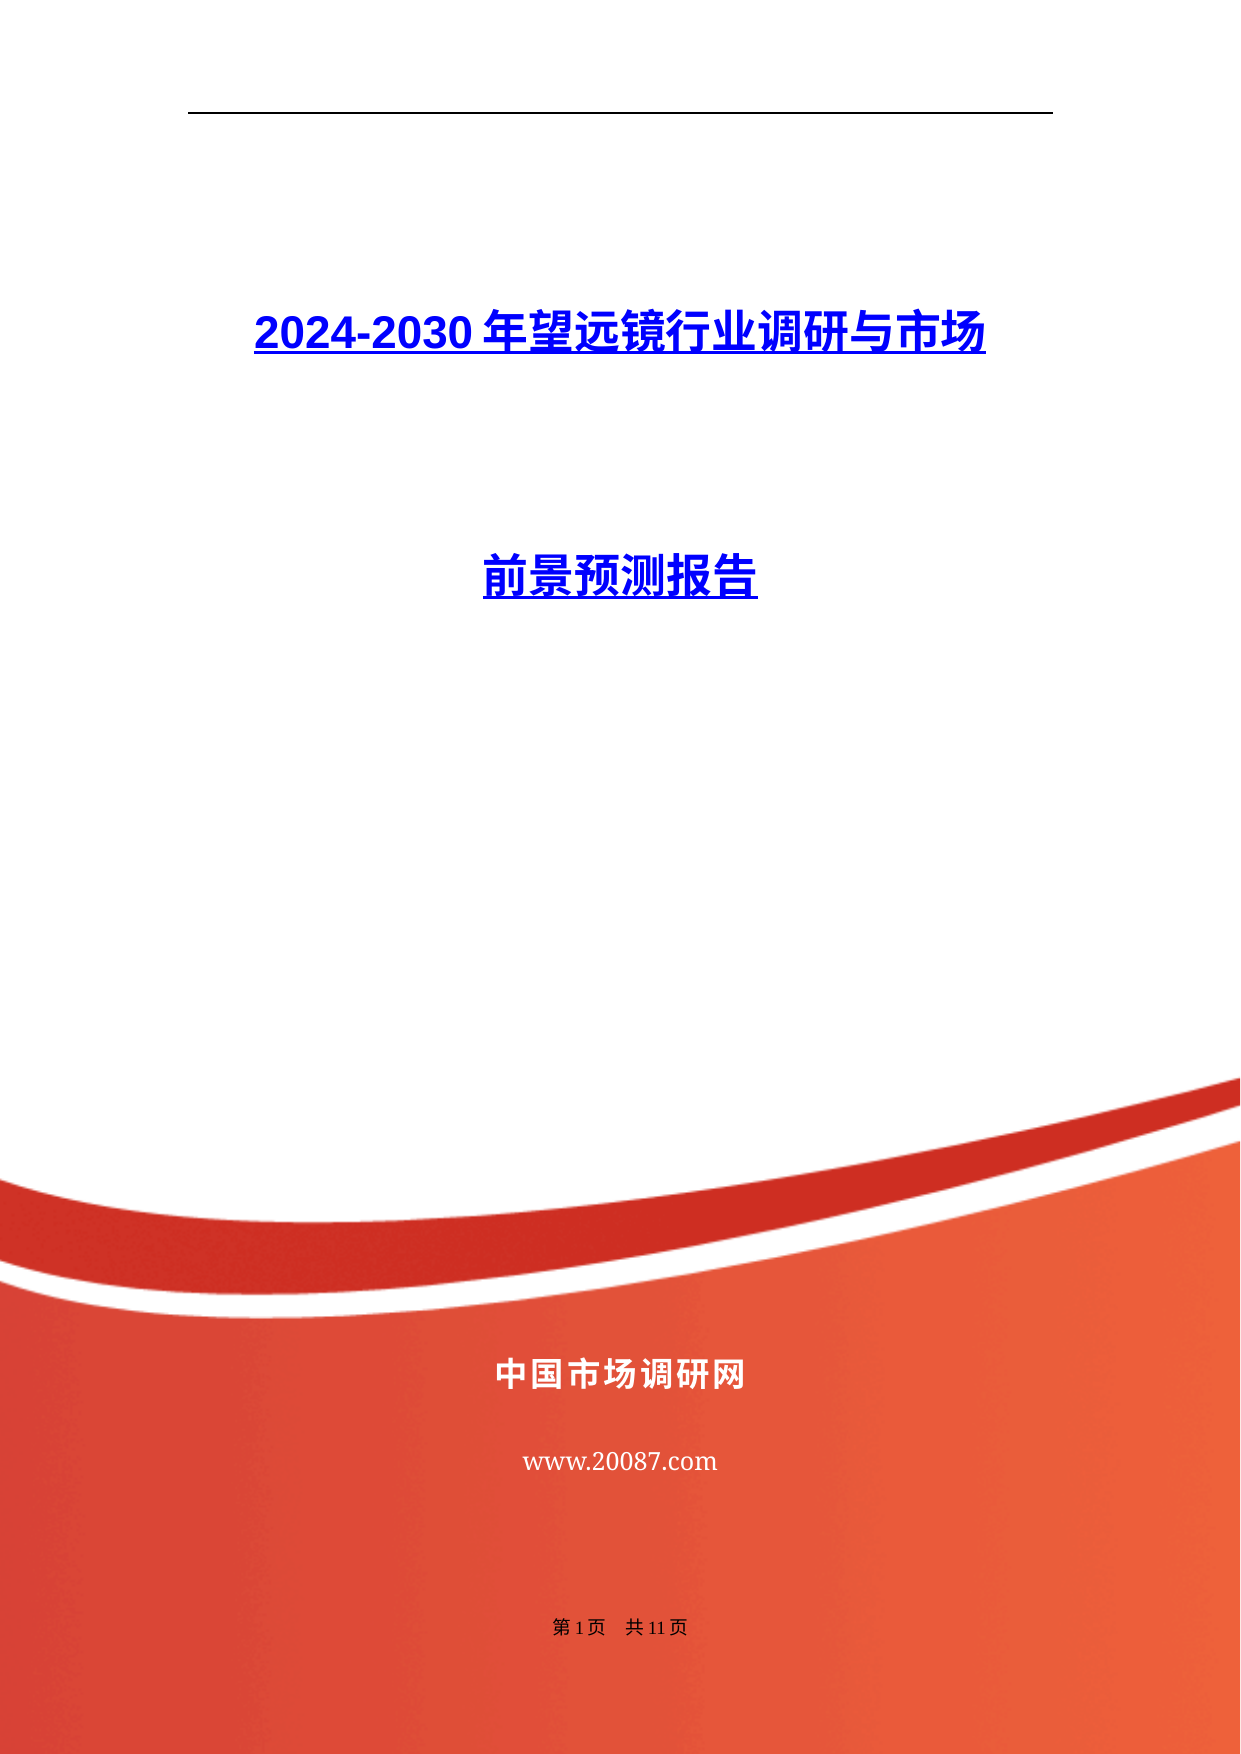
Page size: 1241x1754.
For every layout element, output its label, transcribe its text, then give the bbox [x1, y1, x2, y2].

subtitle 中国市场调研网 [187, 1339, 1053, 1404]
table_header 2024-2030年望远镜行业调研与市场前景预测报告 [188, 207, 1053, 773]
picture [0, 1006, 1241, 1754]
text www.20087.com [187, 1428, 1053, 1493]
